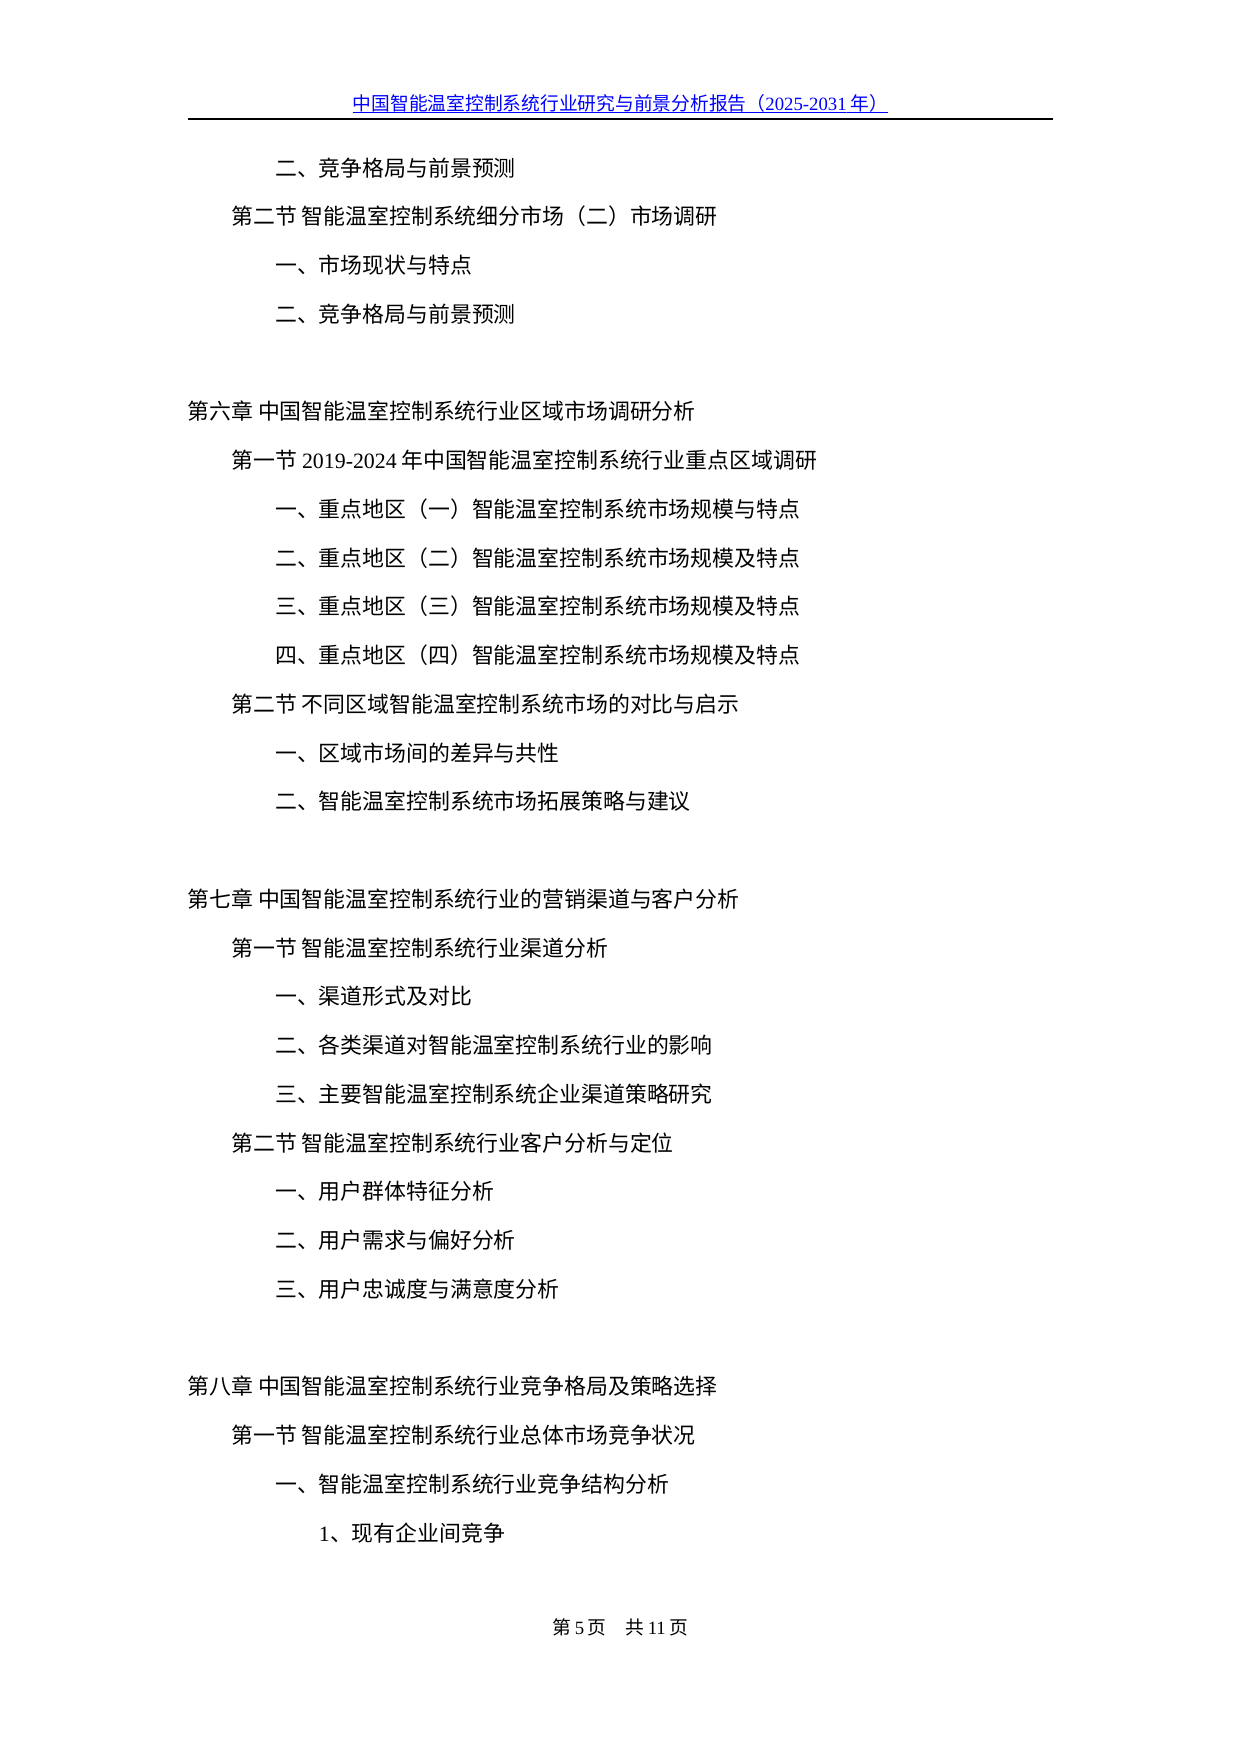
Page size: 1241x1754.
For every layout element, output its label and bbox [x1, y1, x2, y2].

text [187, 150, 1053, 1548]
